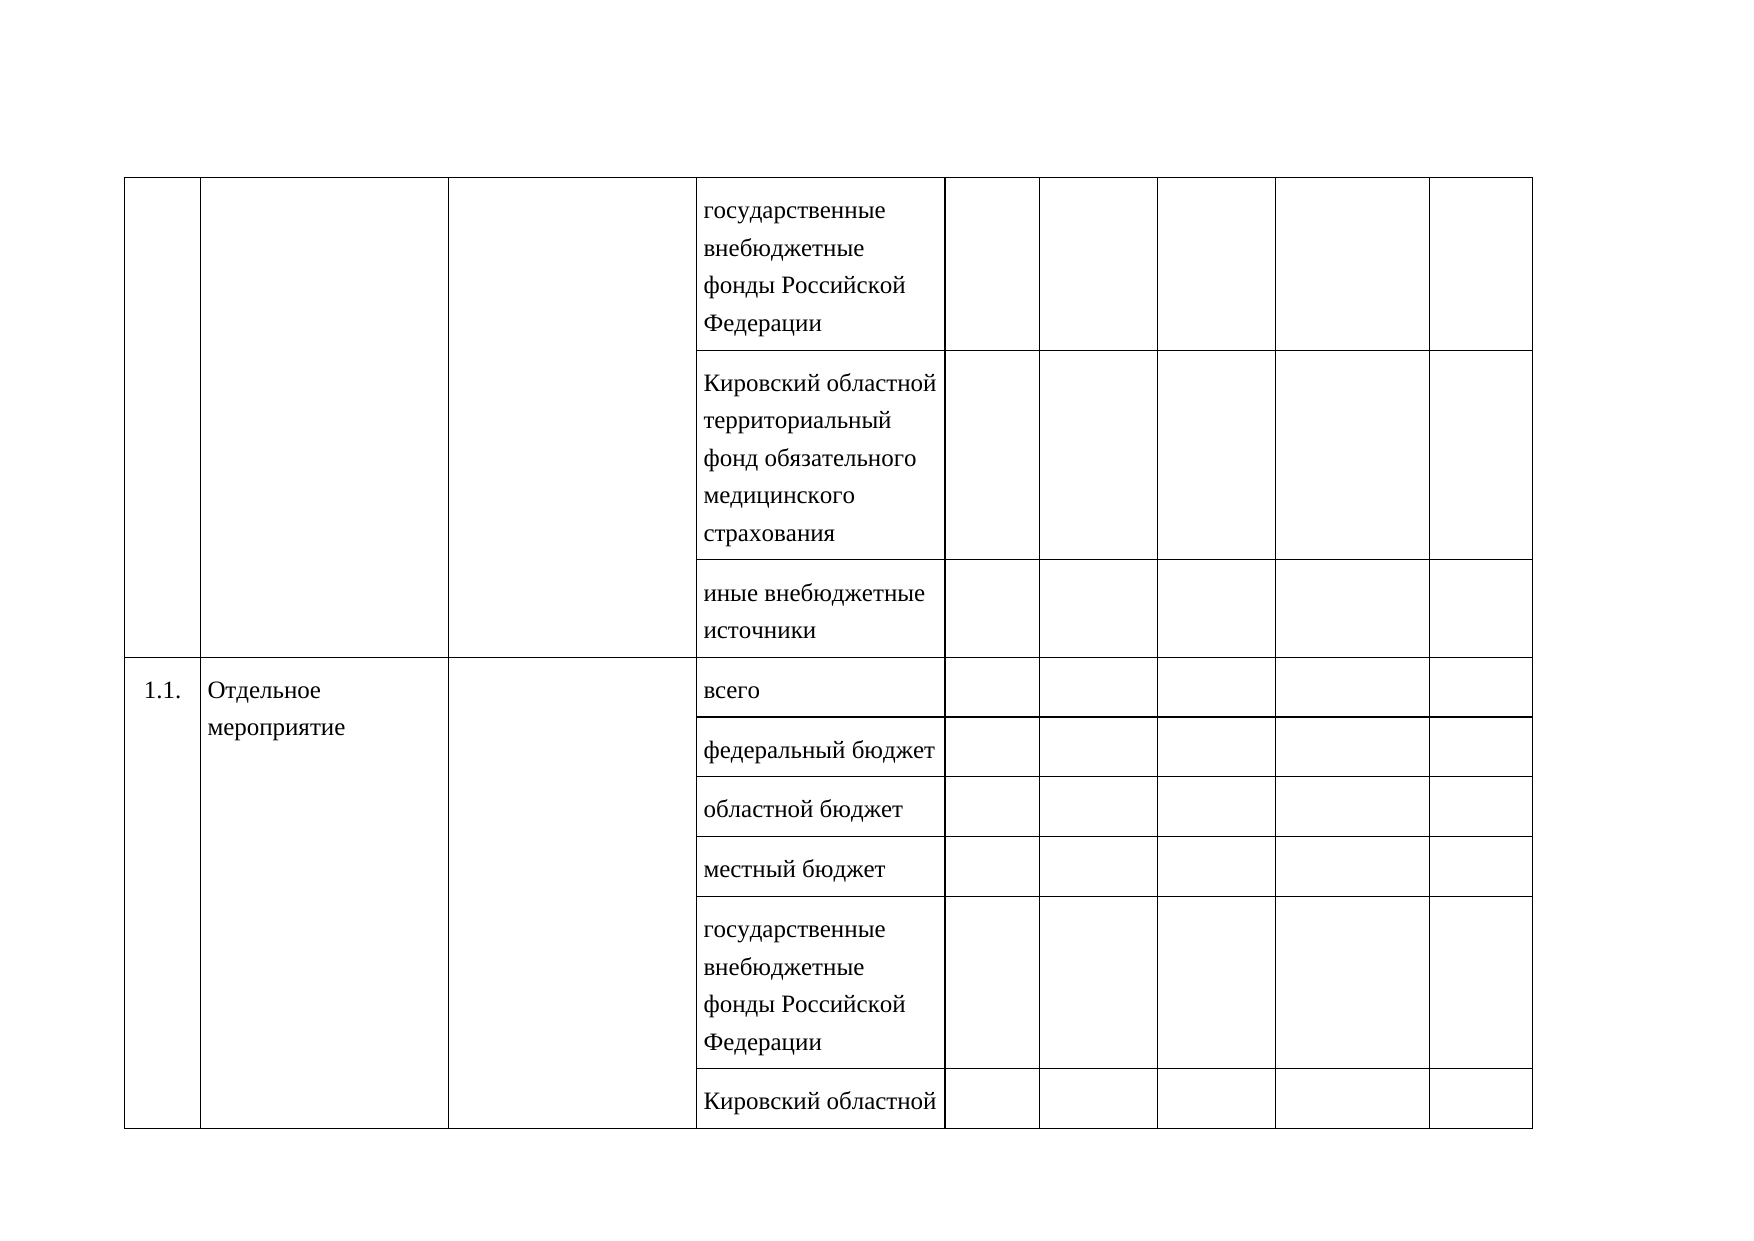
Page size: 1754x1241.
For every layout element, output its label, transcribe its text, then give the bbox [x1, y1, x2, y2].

table_cell [1040, 1069, 1157, 1128]
table_cell Кировский областной территориальный фонд обязательного медицинского страхования [697, 351, 944, 559]
table_cell [1158, 897, 1275, 1068]
table_cell [1276, 897, 1429, 1068]
table_cell [1430, 178, 1532, 349]
table_cell [1040, 560, 1157, 657]
table_cell [1040, 777, 1157, 836]
table_cell 1.1. [125, 658, 200, 1128]
table_cell [1040, 178, 1157, 349]
table_cell [1276, 658, 1429, 716]
table_cell государственные внебюджетные фонды Российской Федерации [697, 178, 944, 349]
table_cell [1276, 1069, 1429, 1128]
table_cell [1430, 897, 1532, 1068]
table_cell [1040, 718, 1157, 776]
table_cell иные внебюджетные источники [697, 560, 944, 657]
table_cell [1276, 777, 1429, 836]
table_cell [1276, 837, 1429, 896]
table_cell [1430, 658, 1532, 716]
table_cell [1276, 560, 1429, 657]
table_cell [1158, 837, 1275, 896]
table_cell [1430, 351, 1532, 559]
table_cell [1158, 658, 1275, 716]
table_cell [1430, 777, 1532, 836]
table_cell [946, 897, 1039, 1068]
table_cell [1158, 1069, 1275, 1128]
table_cell [1430, 1069, 1532, 1128]
table_cell [946, 718, 1039, 776]
table_cell [1158, 718, 1275, 776]
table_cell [697, 1069, 944, 1128]
table_cell Отдельное мероприятие [201, 658, 448, 1128]
table_cell [946, 1069, 1039, 1128]
table_cell [449, 658, 696, 1128]
table_cell областной бюджет [697, 777, 944, 836]
table_cell [946, 178, 1039, 349]
table_cell [1276, 351, 1429, 559]
table_cell местный бюджет [697, 837, 944, 896]
table_cell [1040, 351, 1157, 559]
table_cell [1158, 777, 1275, 836]
table_cell всего [697, 658, 944, 716]
table_cell [1430, 718, 1532, 776]
table_cell [1430, 837, 1532, 896]
table_cell [946, 658, 1039, 716]
table_cell [1276, 718, 1429, 776]
table_cell государственные внебюджетные фонды Российской Федерации [697, 897, 944, 1068]
table_cell [946, 351, 1039, 559]
table_cell [946, 837, 1039, 896]
table_cell [1158, 351, 1275, 559]
table_cell [1040, 837, 1157, 896]
table_cell [1158, 178, 1275, 349]
table_cell [946, 560, 1039, 657]
table_cell [1040, 897, 1157, 1068]
table_cell [1040, 658, 1157, 716]
table_cell [1430, 560, 1532, 657]
table_cell [1276, 178, 1429, 349]
table_cell федеральный бюджет [697, 718, 944, 776]
table_cell [946, 777, 1039, 836]
table_cell [1158, 560, 1275, 657]
